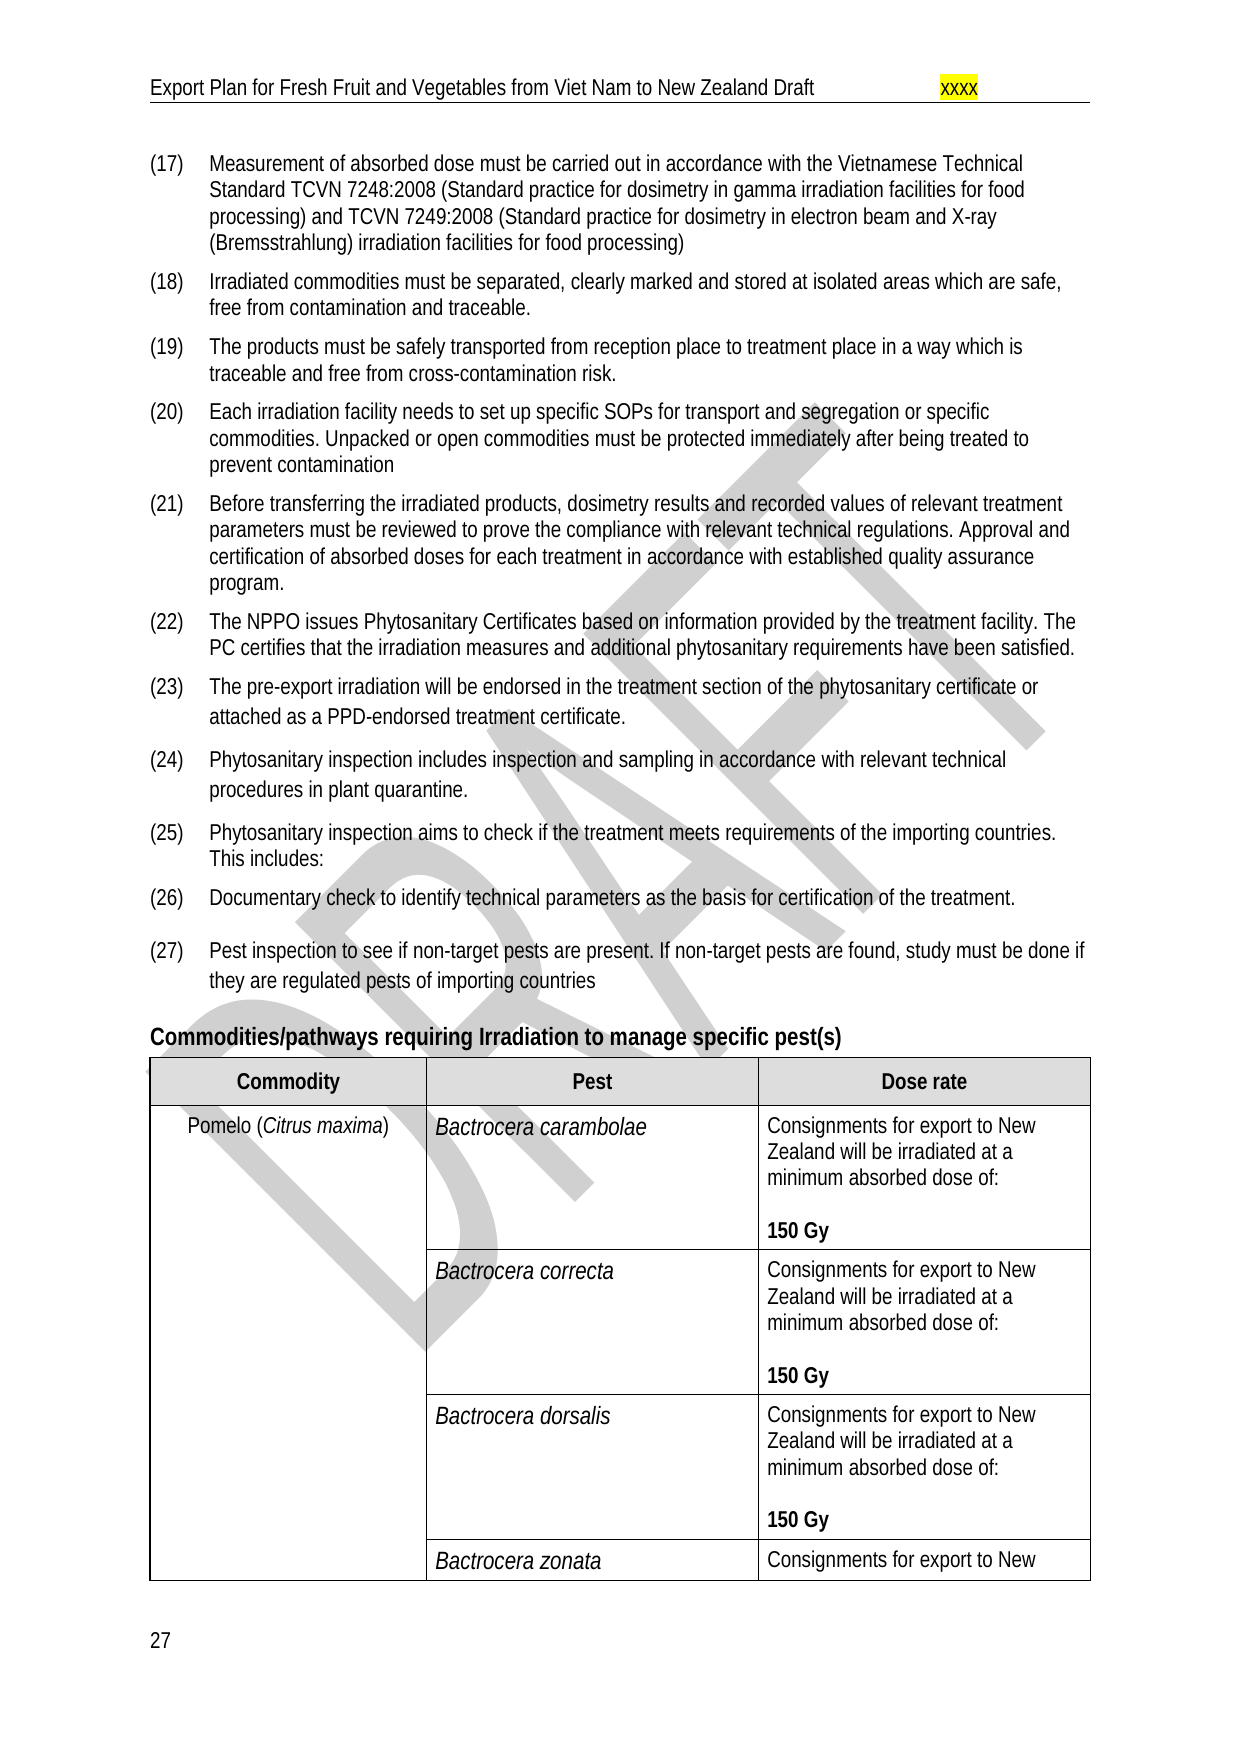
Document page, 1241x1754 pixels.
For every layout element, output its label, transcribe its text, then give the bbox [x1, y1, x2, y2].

list Phytosanitary inspection includes inspection and sampling in accordance with relevant technical procedures in plant quarantine. [150, 746, 1090, 802]
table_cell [759, 1395, 1090, 1539]
table_cell Bactrocera correcta [427, 1250, 758, 1394]
list Irradiated commodities must be separated, clearly marked and stored at isolated areas which are safe, free from contamination and traceable. [150, 268, 1090, 321]
table_header Pest [427, 1058, 758, 1105]
list Each irradiation facility needs to set up specific SOPs for transport and segregation or specific commodities. Unpacked or open commodities must be protected immediately after being treated to prevent contamination [150, 398, 1090, 477]
table_cell Consignments for export to New Zealand will be irradiated at a minimum absorbed dose of: 150 Gy [759, 1250, 1090, 1394]
table_cell Consignments for export to New Zealand will be irradiated at a minimum absorbed dose of: 150 Gy [759, 1106, 1090, 1249]
table_cell Bactrocera zonata [427, 1540, 758, 1580]
list Measurement of absorbed dose must be carried out in accordance with the Vietnamese Technical Standard TCVN 7248:2008 (Standard practice for dosimetry in gamma irradiation facilities for food processing) and TCVN 7249:2008 (Standard practice for dosimetry in electron beam and X-ray (Bremsstrahlung) irradiation facilities for food processing) [150, 150, 1090, 255]
table_cell Bactrocera carambolae [427, 1106, 758, 1249]
subtitle Commodities/pathways requiring Irradiation to manage specific pest(s) [150, 1022, 1090, 1051]
list Before transferring the irradiated products, dosimetry results and recorded values of relevant treatment parameters must be reviewed to prove the compliance with relevant technical regulations. Approval and certification of absorbed doses for each treatment in accordance with established quality assurance program. [150, 490, 1090, 595]
table_cell Bactrocera dorsalis [427, 1395, 758, 1539]
list The NPPO issues Phytosanitary Certificates based on information provided by the treatment facility. The PC certifies that the irradiation measures and additional phytosanitary requirements have been satisfied. [150, 608, 1090, 661]
list Documentary check to identify technical parameters as the basis for certification of the treatment. [150, 884, 1090, 937]
list The products must be safely transported from reception place to treatment place in a way which is traceable and free from cross-contamination risk. [150, 333, 1090, 386]
list Pest inspection to see if non-target pests are present. If non-target pests are found, study must be done if they are regulated pests of importing countries [150, 937, 1090, 993]
table_header Commodity [151, 1058, 426, 1105]
table_header Dose rate [759, 1058, 1090, 1105]
list Phytosanitary inspection aims to check if the treatment meets requirements of the importing countries. This includes: [150, 819, 1090, 872]
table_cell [759, 1540, 1090, 1580]
list The pre-export irradiation will be endorsed in the treatment section of the phytosanitary certificate or attached as a PPD-endorsed treatment certificate. [150, 673, 1090, 729]
table_cell Pomelo (Citrus maxima) [151, 1106, 426, 1580]
